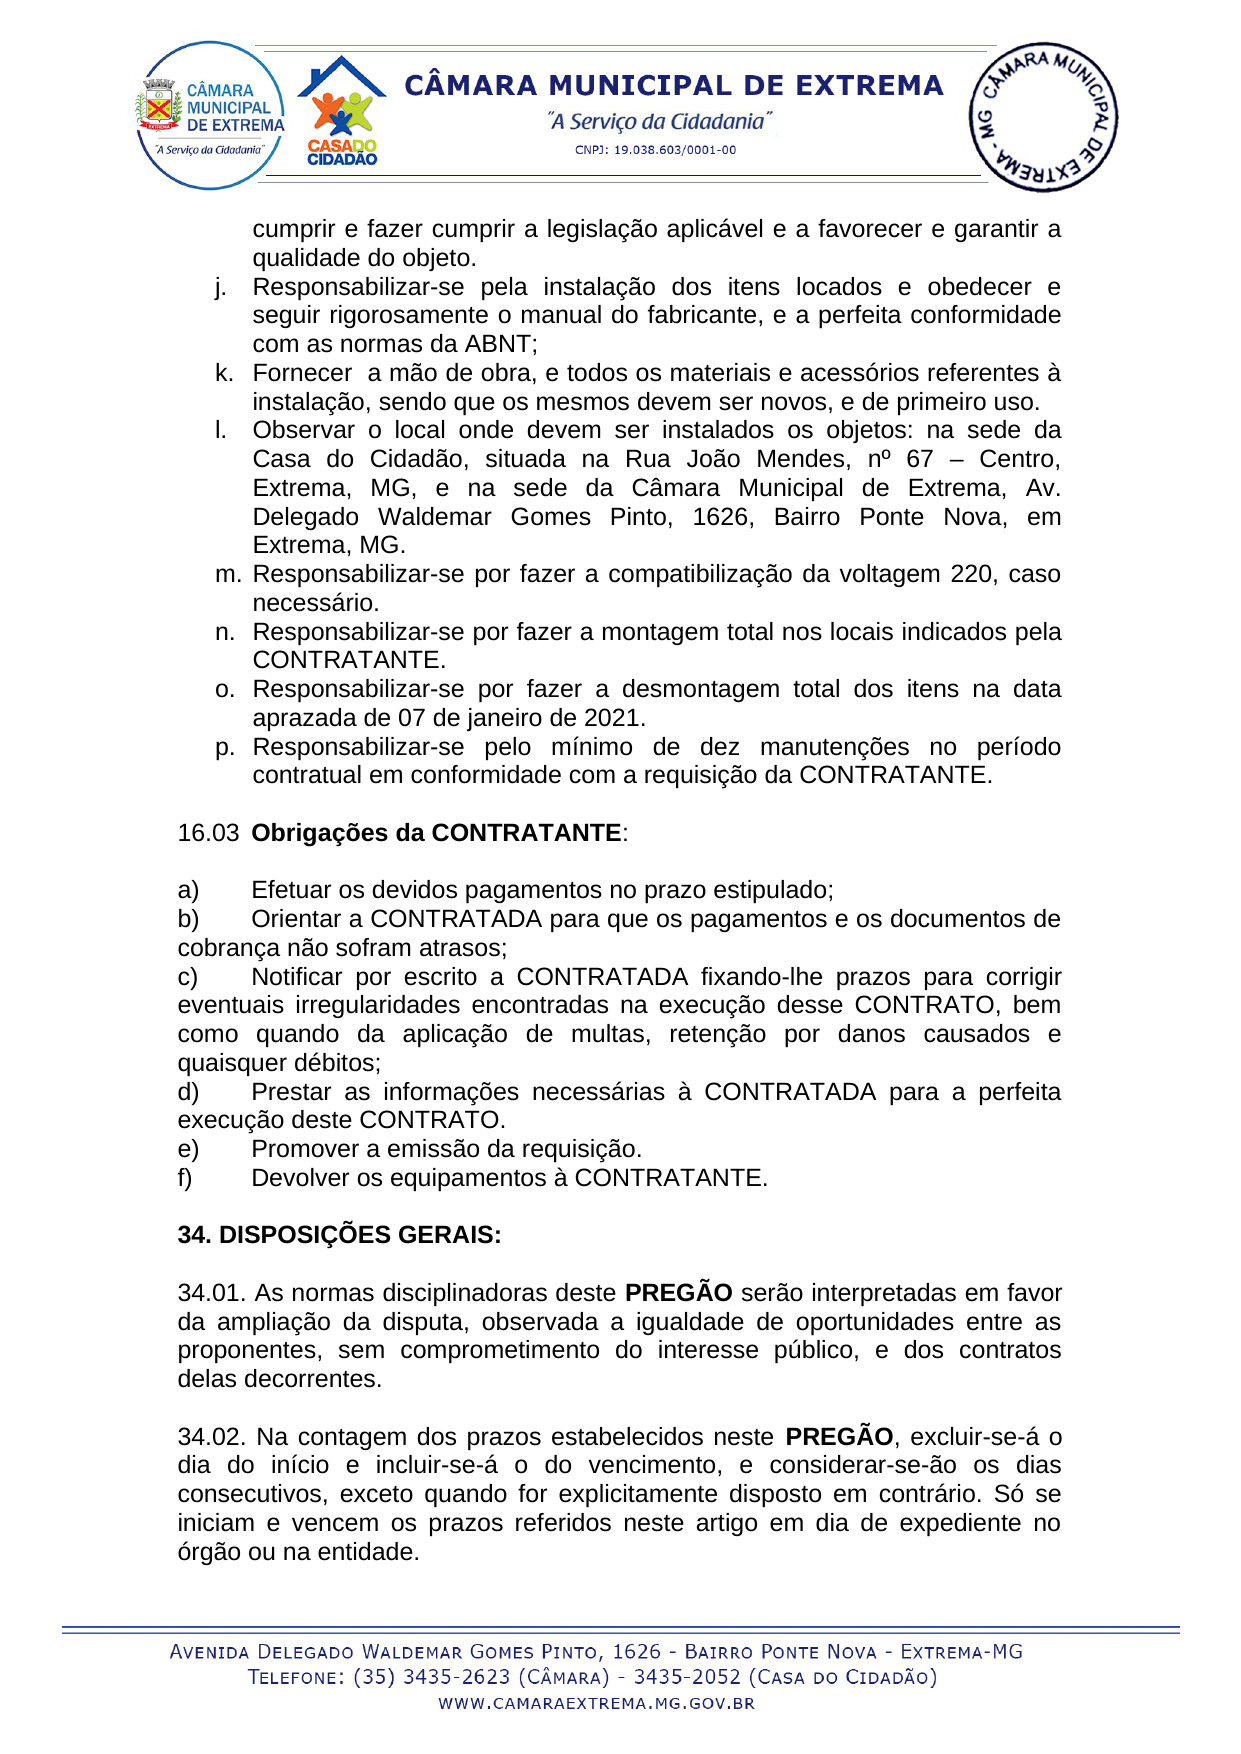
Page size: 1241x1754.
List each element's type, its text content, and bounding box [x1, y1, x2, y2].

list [215, 214, 1063, 271]
text c) Notificar por escrito a CONTRATADA fixando-lhe prazos para corrigir eventuais irregularidades encontradas na execução desse CONTRATO, bem como quando da aplicação de multas, retenção por danos causados e quaisquer débitos; [177, 961, 1063, 1076]
text a) Efetuar os devidos pagamentos no prazo estipulado; [177, 875, 1063, 904]
text 16.03 Obrigações da CONTRATANTE: [177, 818, 1063, 846]
text b) Orientar a CONTRATADA para que os pagamentos e os documentos de cobrança não sofram atrasos; [177, 904, 1063, 961]
text 34.02. Na contagem dos prazos estabelecidos neste PREGÃO, excluir-se-á o dia do início e incluir-se-á o do vencimento, e considerar-se-ão os dias consecutivos, exceto quando for explicitamente disposto em contrário. Só se iniciam e vencem os prazos referidos neste artigo em dia de expediente no órgão ou na entidade. [177, 1421, 1063, 1565]
list Responsabilizar-se por fazer a compatibilização da voltagem 220, caso necessário. [215, 559, 1063, 616]
list Fornecer a mão de obra, e todos os materiais e acessórios referentes à instalação, sendo que os mesmos devem ser novos, e de primeiro uso. [215, 358, 1063, 415]
text 34. DISPOSIÇÕES GERAIS: [177, 1220, 1063, 1249]
picture [124, 30, 1123, 221]
picture [46, 1615, 1194, 1724]
list Observar o local onde devem ser instalados os objetos: na sede da Casa do Cidadão, situada na Rua João Mendes, nº 67 – Centro, Extrema, MG, e na sede da Câmara Municipal de Extrema, Av. Delegado Waldemar Gomes Pinto, 1626, Bairro Ponte Nova, em Extrema, MG. [215, 415, 1063, 559]
text 34.01. As normas disciplinadoras deste PREGÃO serão interpretadas em favor da ampliação da disputa, observada a igualdade de oportunidades entre as proponentes, sem comprometimento do interesse público, e dos contratos delas decorrentes. [177, 1278, 1063, 1393]
text e) Promover a emissão da requisição. [177, 1134, 1063, 1163]
list Responsabilizar-se por fazer a desmontagem total dos itens na data aprazada de 07 de janeiro de 2021. [215, 674, 1063, 731]
text d) Prestar as informações necessárias à CONTRATADA para a perfeita execução deste CONTRATO. [177, 1076, 1063, 1134]
list Responsabilizar-se por fazer a montagem total nos locais indicados pela CONTRATANTE. [215, 616, 1063, 674]
list Responsabilizar-se pelo mínimo de dez manutenções no período contratual em conformidade com a requisição da CONTRATANTE. [215, 731, 1063, 789]
list Responsabilizar-se pela instalação dos itens locados e obedecer e seguir rigorosamente o manual do fabricante, e a perfeita conformidade com as normas da ABNT; [215, 271, 1063, 358]
text f) Devolver os equipamentos à CONTRATANTE. [177, 1163, 1063, 1191]
